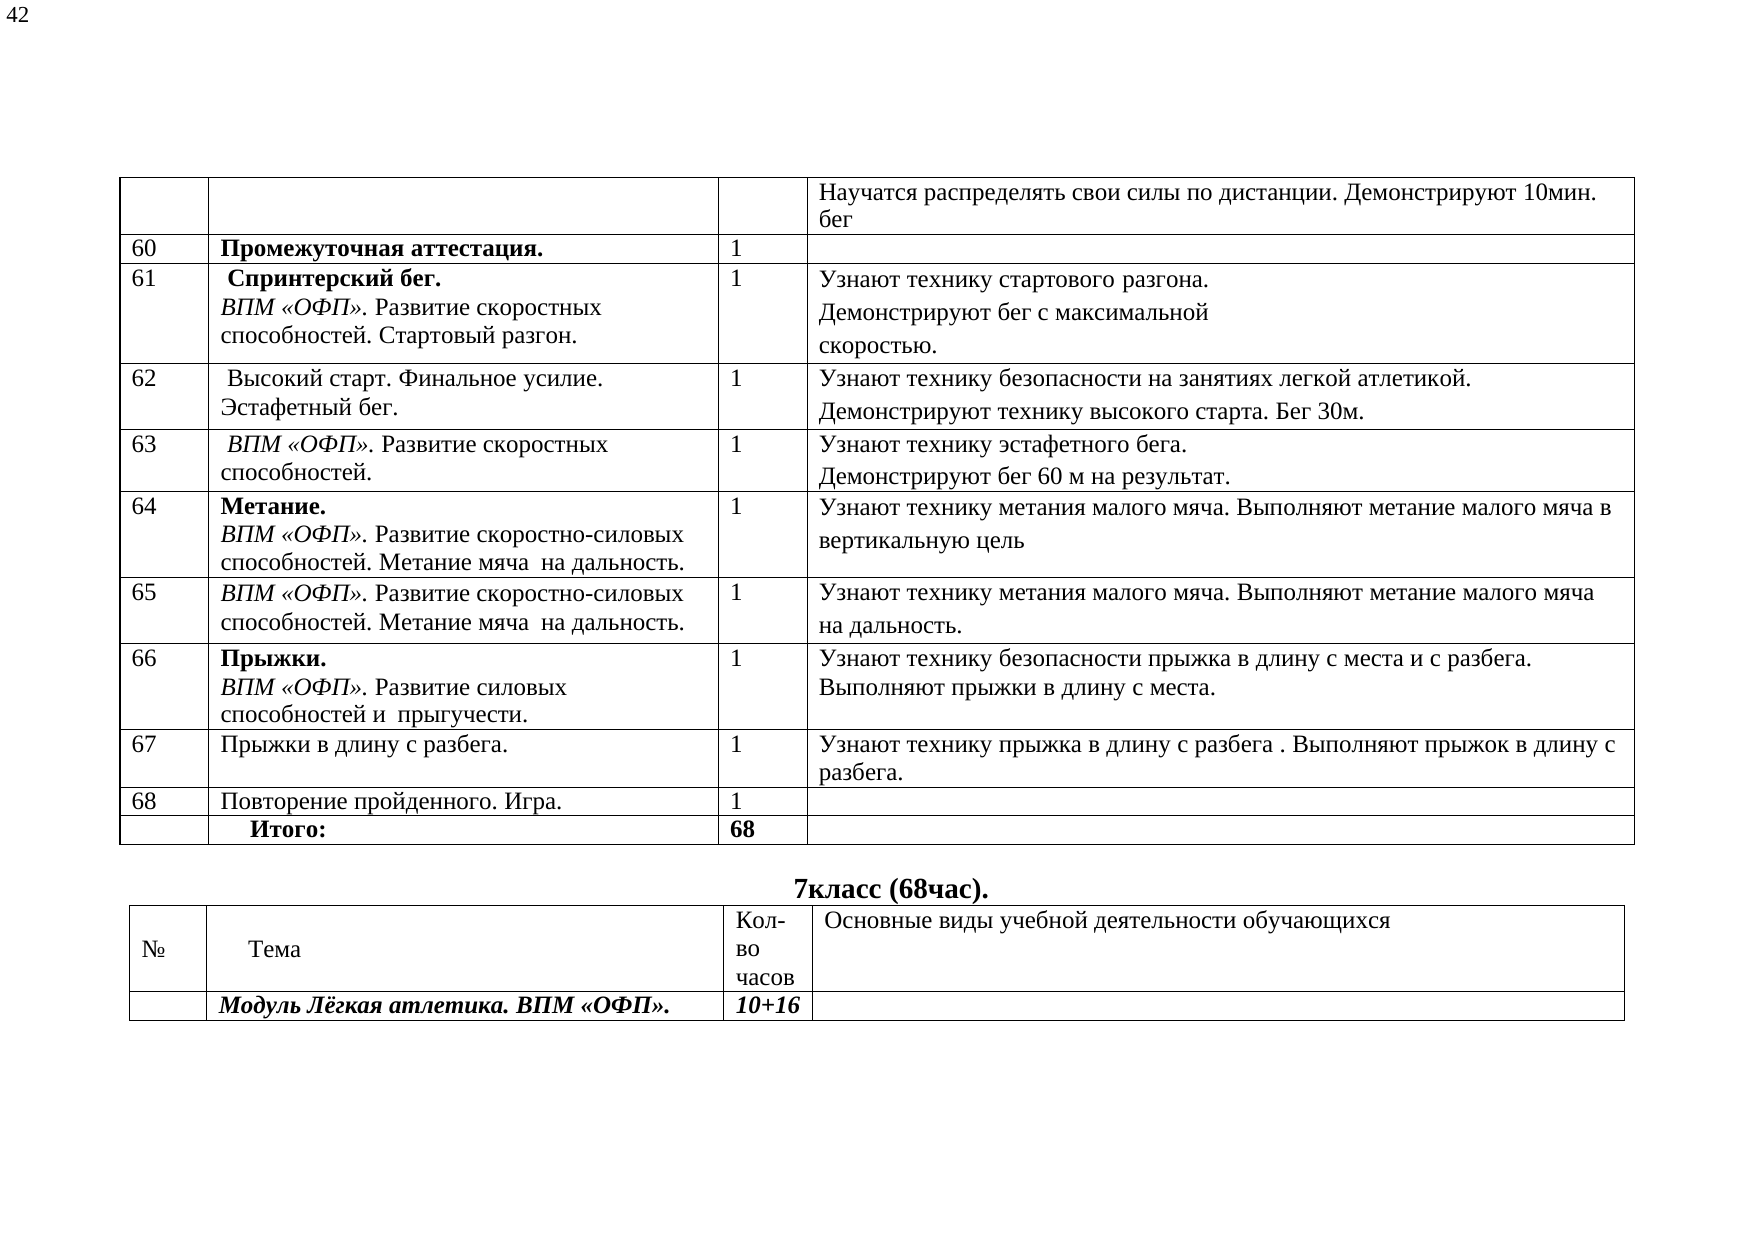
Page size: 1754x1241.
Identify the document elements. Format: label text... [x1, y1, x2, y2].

table_cell Узнают технику прыжка в длину с разбега . Выполняют прыжок в длину с разбега. [808, 730, 1634, 787]
table_cell Метание. ВПМ «ОФП». Развитие скоростно-силовых способностей. Метание мяча на дальность. [209, 492, 718, 577]
table_cell Прыжки. ВПМ «ОФП». Развитие силовых способностей и прыгучести. [209, 644, 718, 729]
table_cell [813, 992, 1624, 1020]
table_cell 10+16 [724, 992, 812, 1020]
table_cell 1 [719, 264, 807, 363]
table_cell 1 [719, 644, 807, 729]
table_header Тема [207, 906, 723, 991]
table_cell 62 [121, 364, 208, 429]
table_cell 1 [719, 430, 807, 491]
table_cell Высокий старт. Финальное усилие. Эстафетный бег. [209, 364, 718, 429]
table_cell Прыжки в длину с разбега. [209, 730, 718, 787]
table_cell Модуль Лёгкая атлетика. ВПМ «ОФП». [207, 992, 723, 1020]
table_cell 1 [719, 492, 807, 577]
table_cell 63 [121, 430, 208, 491]
table_cell 66 [121, 644, 208, 729]
table_cell 61 [121, 264, 208, 363]
table_cell Итого: [209, 816, 718, 844]
table_cell Узнают технику безопасности на занятиях легкой атлетикой. Демонстрируют технику высокого старта. Бег 30м. [808, 364, 1634, 429]
table_cell [808, 235, 1634, 263]
table_cell 1 [719, 788, 807, 815]
table_header Основные виды учебной деятельности обучающихся [813, 906, 1624, 991]
table_cell [121, 816, 208, 844]
table_cell ВПМ «ОФП». Развитие скоростно-силовых способностей. Метание мяча на дальность. [209, 578, 718, 643]
table_cell ВПМ «ОФП». Развитие скоростных способностей. [209, 430, 718, 491]
table_header Научатся распределять свои силы по дистанции. Демонстрируют 10мин. бег [808, 178, 1634, 234]
subtitle 7класс (68час). [774, 871, 1008, 905]
table_cell 68 [719, 816, 807, 844]
table_cell [808, 788, 1634, 815]
table_cell Узнают технику эстафетного бега. Демонстрируют бег 60 м на результат. [808, 430, 1634, 491]
table_header [719, 178, 807, 234]
table_header Кол- во часов [724, 906, 812, 991]
table_cell Повторение пройденного. Игра. [209, 788, 718, 815]
table_cell Узнают технику стартового разгона. Демонстрируют бег с максимальной скоростью. [808, 264, 1634, 363]
table_cell 67 [121, 730, 208, 787]
table_cell Узнают технику метания малого мяча. Выполняют метание малого мяча в вертикальную цель [808, 492, 1634, 577]
table_cell 1 [719, 364, 807, 429]
table_cell Промежуточная аттестация. [209, 235, 718, 263]
table_header [209, 178, 718, 234]
table_header № [130, 906, 206, 991]
table_cell [808, 816, 1634, 844]
table_cell 64 [121, 492, 208, 577]
table_cell Спринтерский бег. ВПМ «ОФП». Развитие скоростных способностей. Стартовый разгон. [209, 264, 718, 363]
table_cell Узнают технику безопасности прыжка в длину с места и с разбега. Выполняют прыжки в длину с места. [808, 644, 1634, 729]
table_cell 68 [121, 788, 208, 815]
table_cell 65 [121, 578, 208, 643]
table_cell 60 [121, 235, 208, 263]
table_cell 1 [719, 578, 807, 643]
table_cell [130, 992, 206, 1020]
table_cell 1 [719, 235, 807, 263]
table_cell Узнают технику метания малого мяча. Выполняют метание малого мяча на дальность. [808, 578, 1634, 643]
table_cell 1 [719, 730, 807, 787]
table_header [121, 178, 208, 234]
